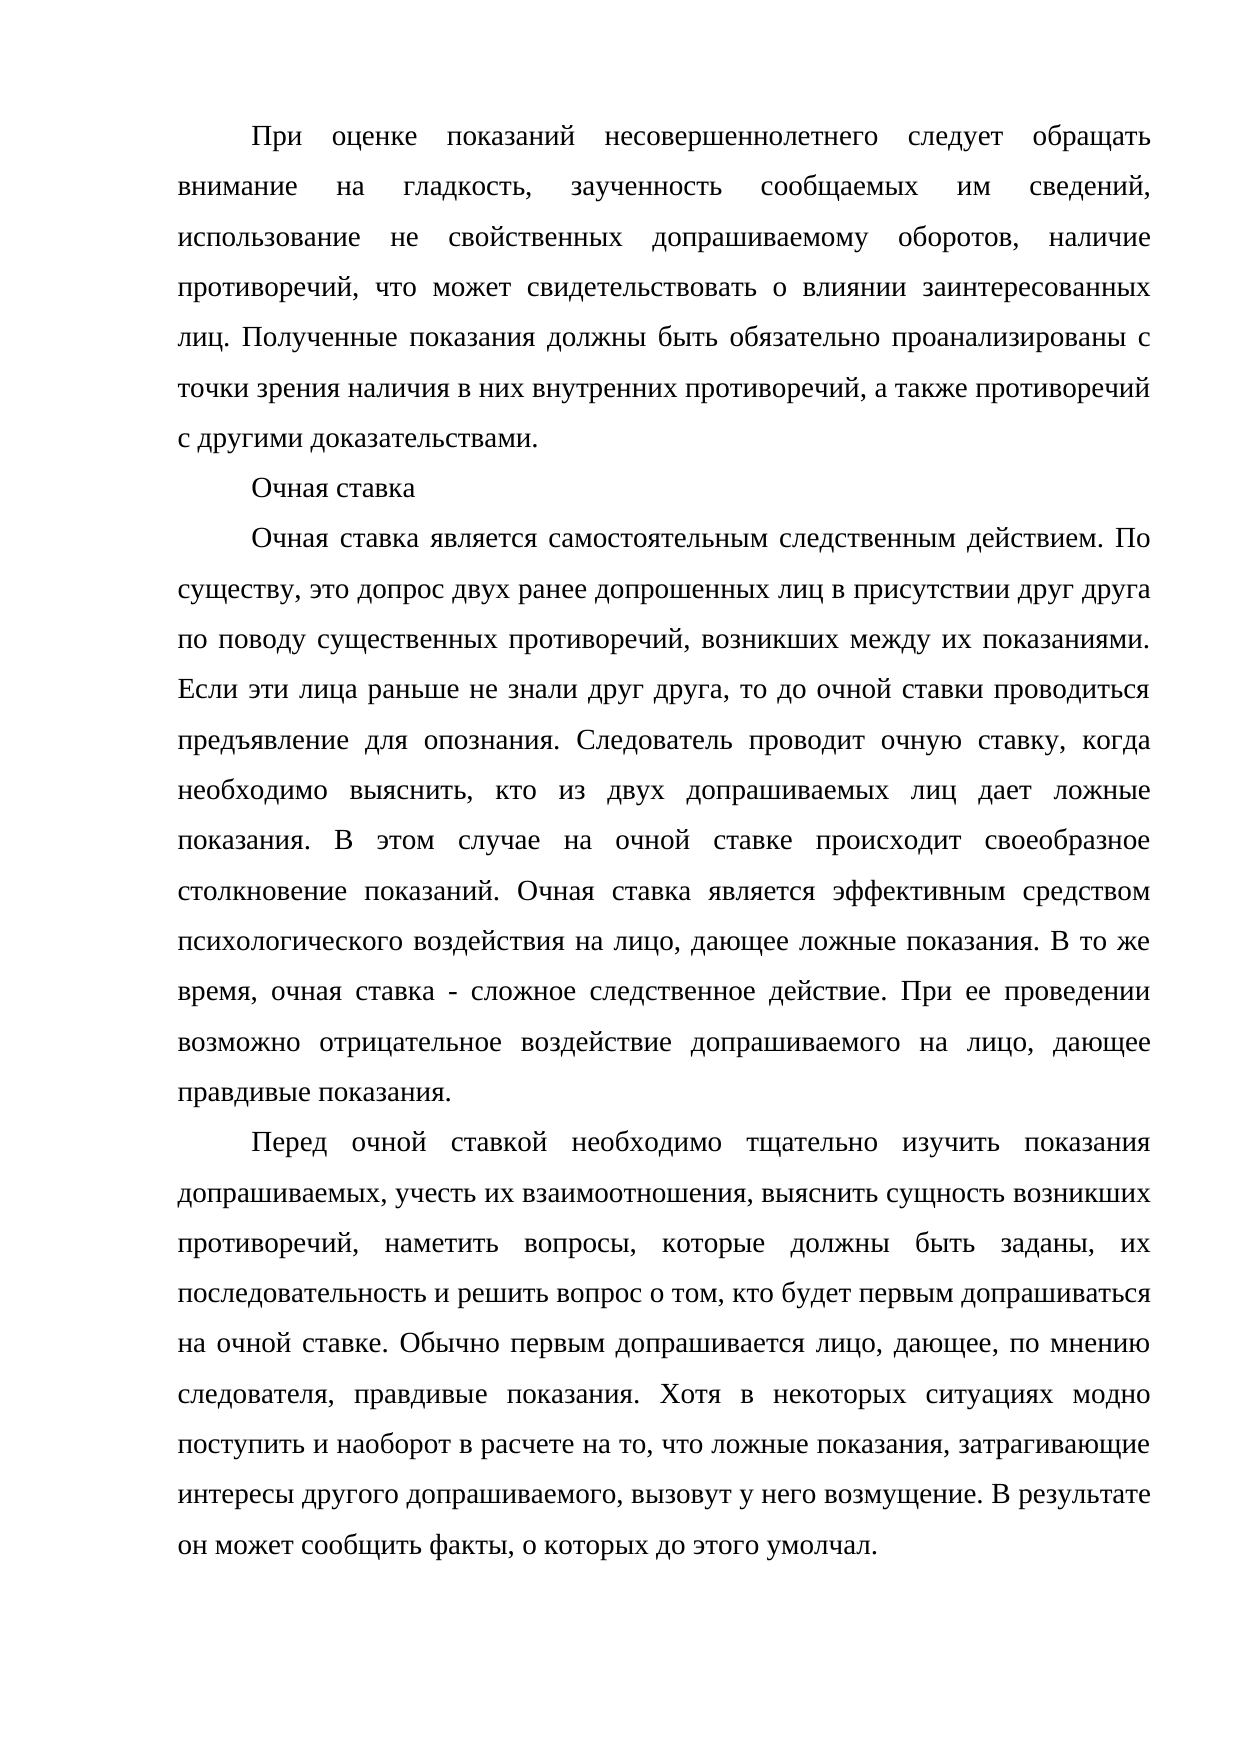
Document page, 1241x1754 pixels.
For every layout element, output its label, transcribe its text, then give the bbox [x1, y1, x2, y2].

text Перед очной ставкой необходимо тщательно изучить показания допрашиваемых, учесть их взаимоотношения, выяснить сущность возникших противоречий, наметить вопросы, которые должны быть заданы, их последовательность и решить вопрос о том, кто будет первым допрашиваться на очной ставке. Обычно первым допрашивается лицо, дающее, по мнению следователя, правдивые показания. Хотя в некоторых ситуациях модно поступить и наоборот в расчете на то, что ложные показания, затрагивающие интересы другого допрашиваемого, вызовут у него возмущение. В результате он может сообщить факты, о которых до этого умолчал. [177, 1124, 1152, 1560]
text При оценке показаний несовершеннолетнего следует обращать внимание на гладкость, заученность сообщаемых им сведений, использование не свойственных допрашиваемому оборотов, наличие противоречий, что может свидетельствовать о влиянии заинтересованных лиц. Полученные показания должны быть обязательно проанализированы с точки зрения наличия в них внутренних противоречий, а также противоречий с другими доказательствами. [177, 118, 1152, 453]
text Очная ставка [177, 470, 1152, 504]
text Очная ставка является самостоятельным следственным действием. По существу, это допрос двух ранее допрошенных лиц в присутствии друг друга по поводу существенных противоречий, возникших между их показаниями. Если эти лица раньше не знали друг друга, то до очной ставки проводиться предъявление для опознания. Следователь проводит очную ставку, когда необходимо выяснить, кто из двух допрашиваемых лиц дает ложные показания. В этом случае на очной ставке происходит своеобразное столкновение показаний. Очная ставка является эффективным средством психологического воздействия на лицо, дающее ложные показания. В то же время, очная ставка - сложное следственное действие. При ее проведении возможно отрицательное воздействие допрашиваемого на лицо, дающее правдивые показания. [177, 521, 1152, 1108]
